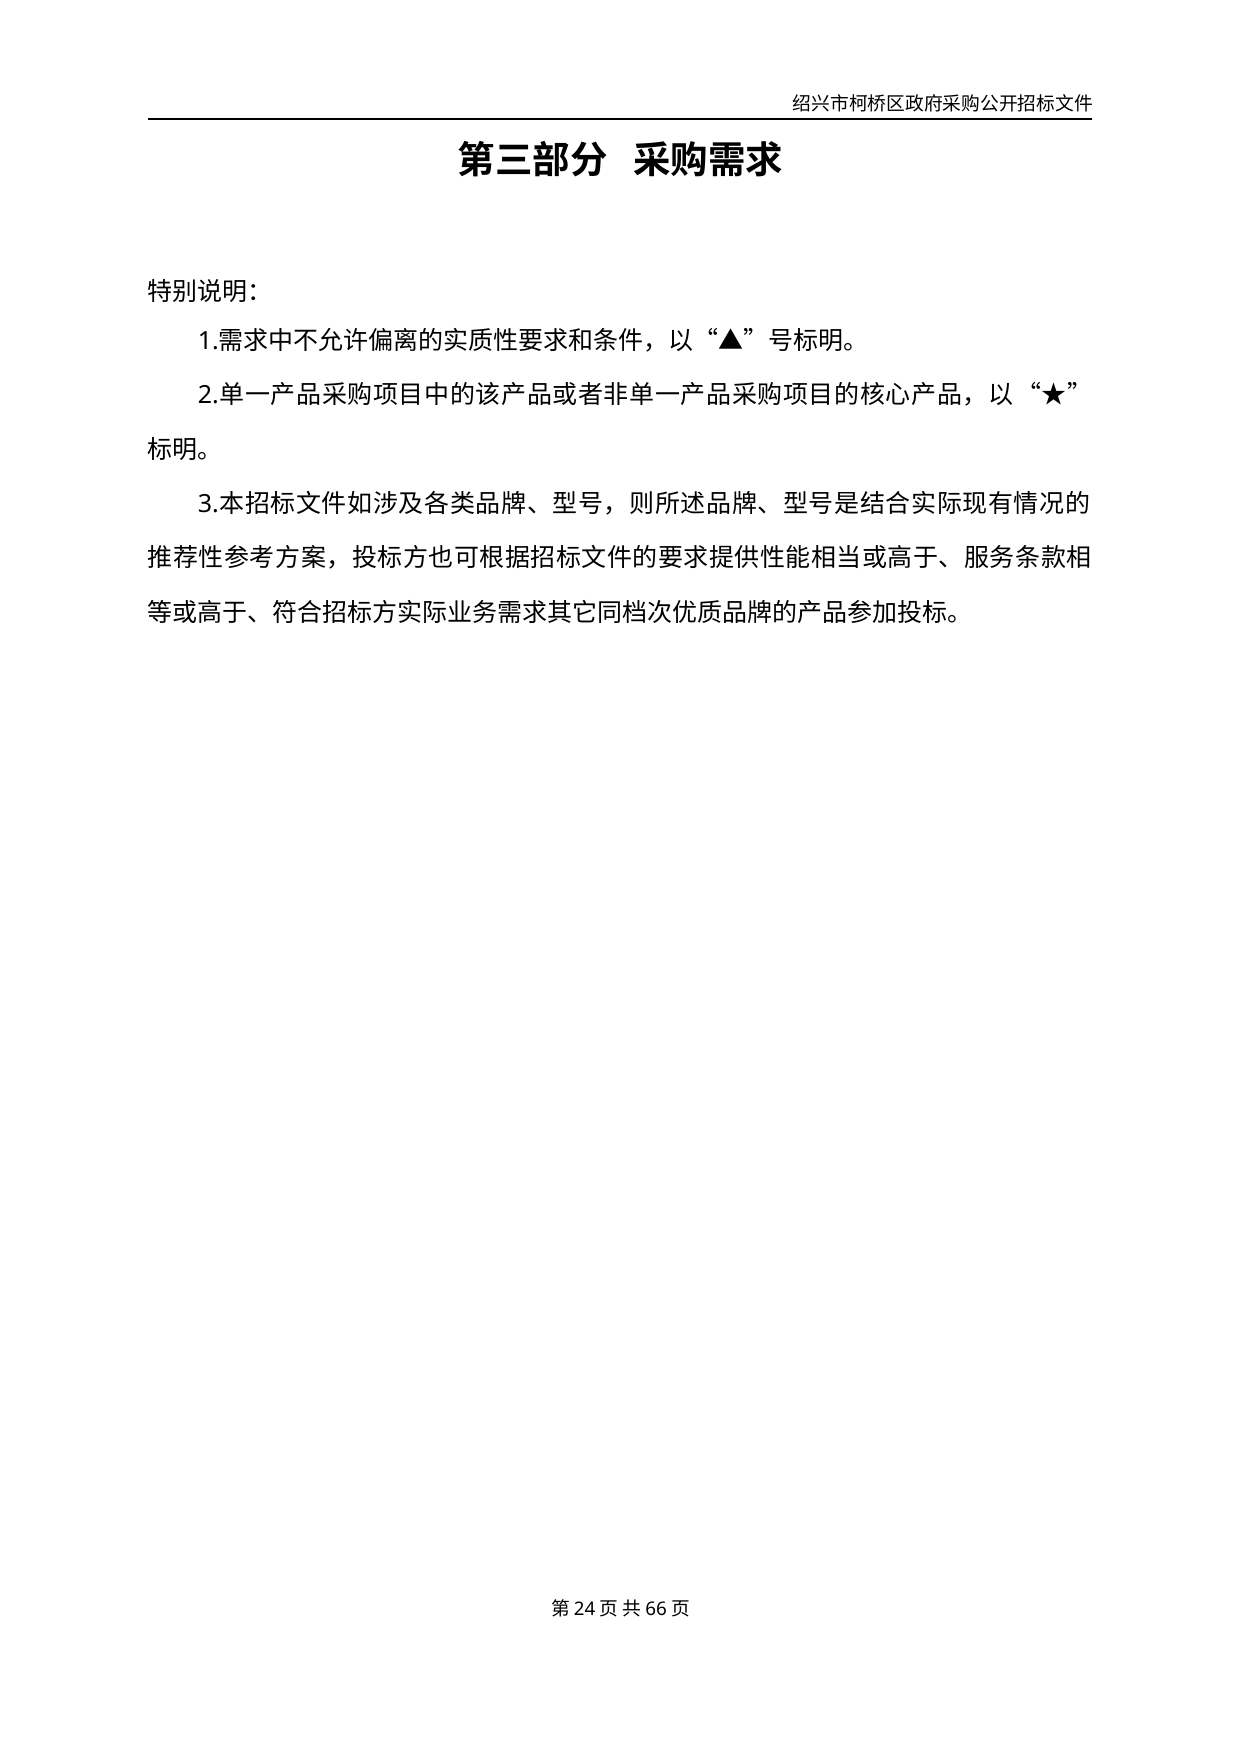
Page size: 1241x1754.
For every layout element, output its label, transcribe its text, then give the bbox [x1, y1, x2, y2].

text 3.本招标文件如涉及各类品牌、型号，则所述品牌、型号是结合实际现有情况的推荐性参考方案，投标方也可根据招标文件的要求提供性能相当或高于、服务条款相等或高于、符合招标方实际业务需求其它同档次优质品牌的产品参加投标。 [148, 483, 1092, 628]
text 第三部分 采购需求 [148, 130, 1092, 184]
text 特别说明： [148, 272, 1092, 308]
text 2.单一产品采购项目中的该产品或者非单一产品采购项目的核心产品，以“★”标明。 [148, 375, 1092, 465]
text 1.需求中不允许偏离的实质性要求和条件，以“▲”号标明。 [148, 320, 1092, 357]
